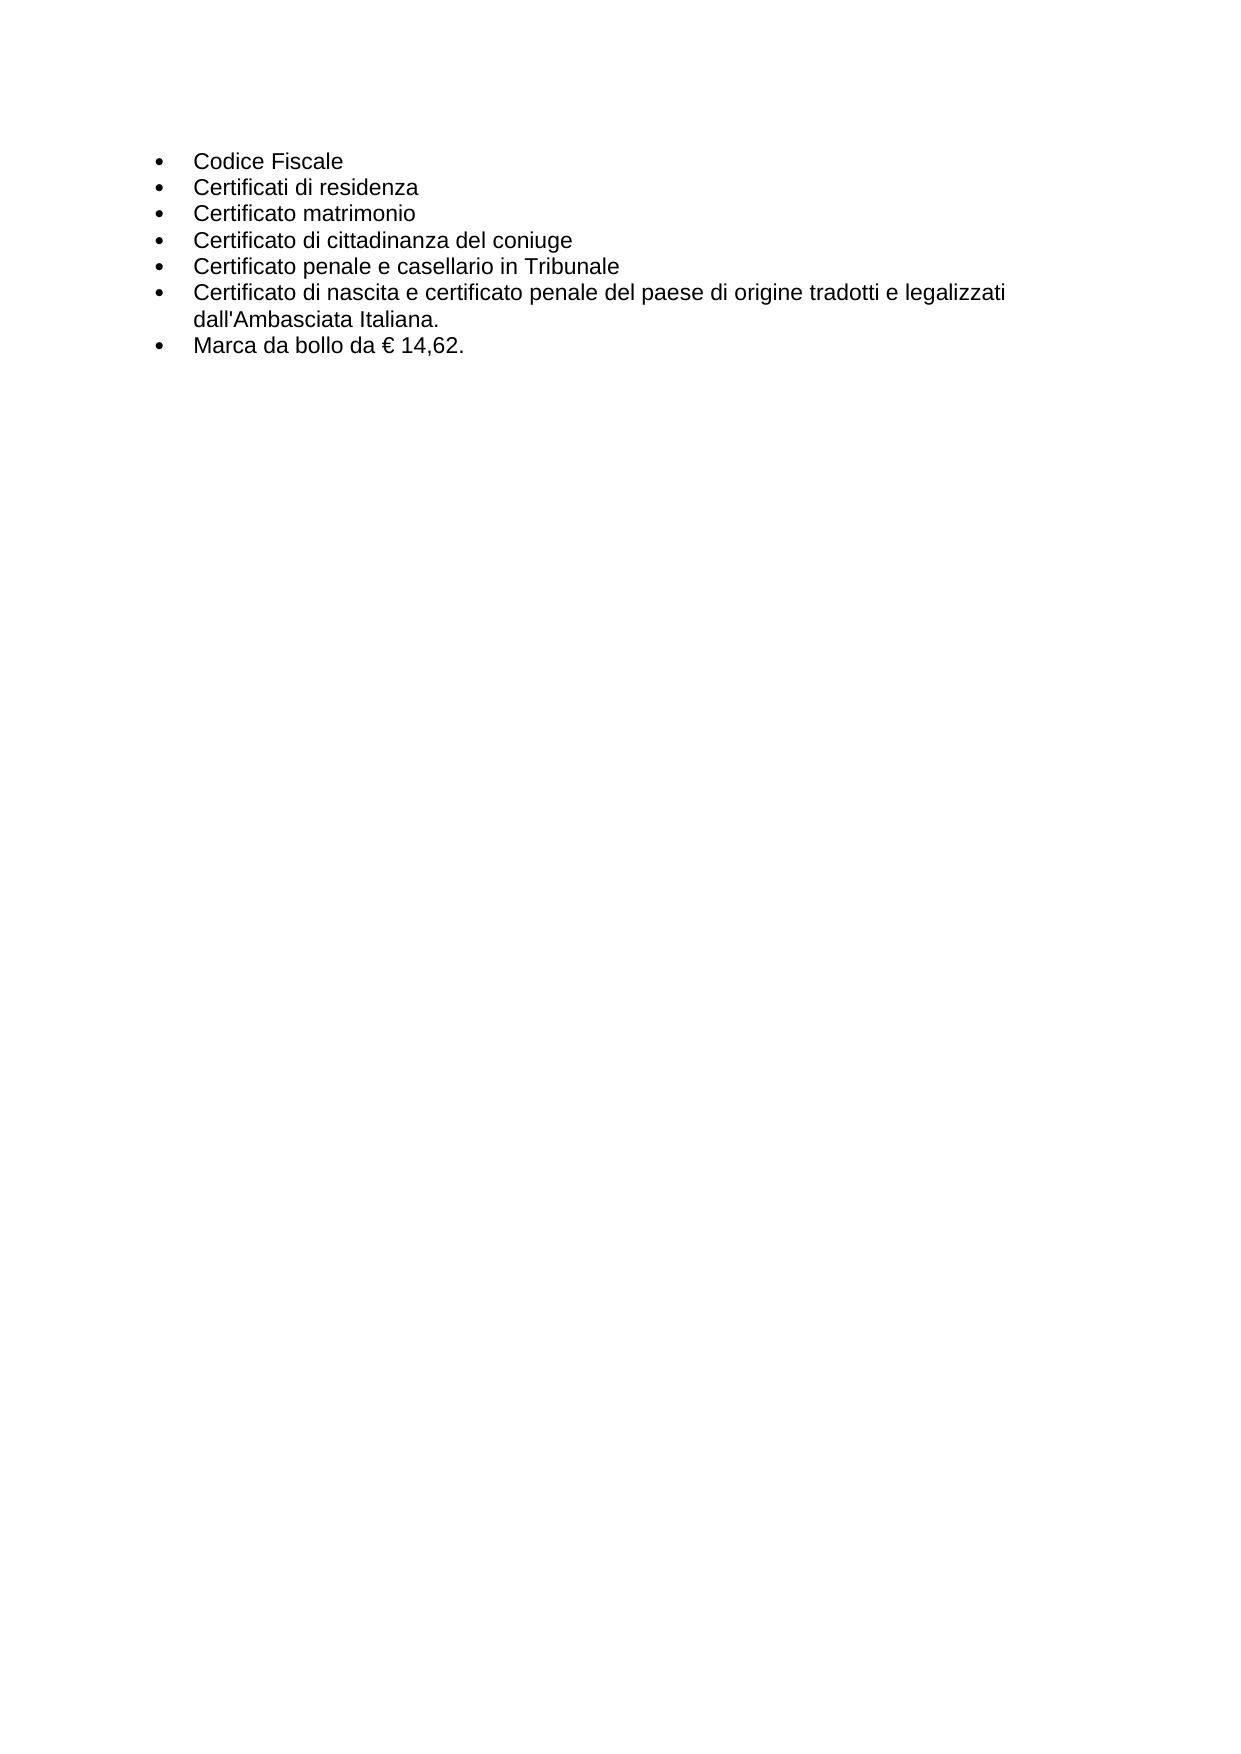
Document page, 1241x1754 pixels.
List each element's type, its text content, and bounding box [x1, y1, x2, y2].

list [156, 279, 1122, 332]
list Certificato penale e casellario in Tribunale [156, 253, 1122, 279]
list Marca da bollo da € 14,62. [156, 332, 1122, 358]
list Certificati di residenza [156, 174, 1122, 200]
list Certificato matrimonio [156, 200, 1122, 227]
list Codice Fiscale [156, 148, 1122, 174]
list Certificato di cittadinanza del coniuge [156, 227, 1122, 253]
